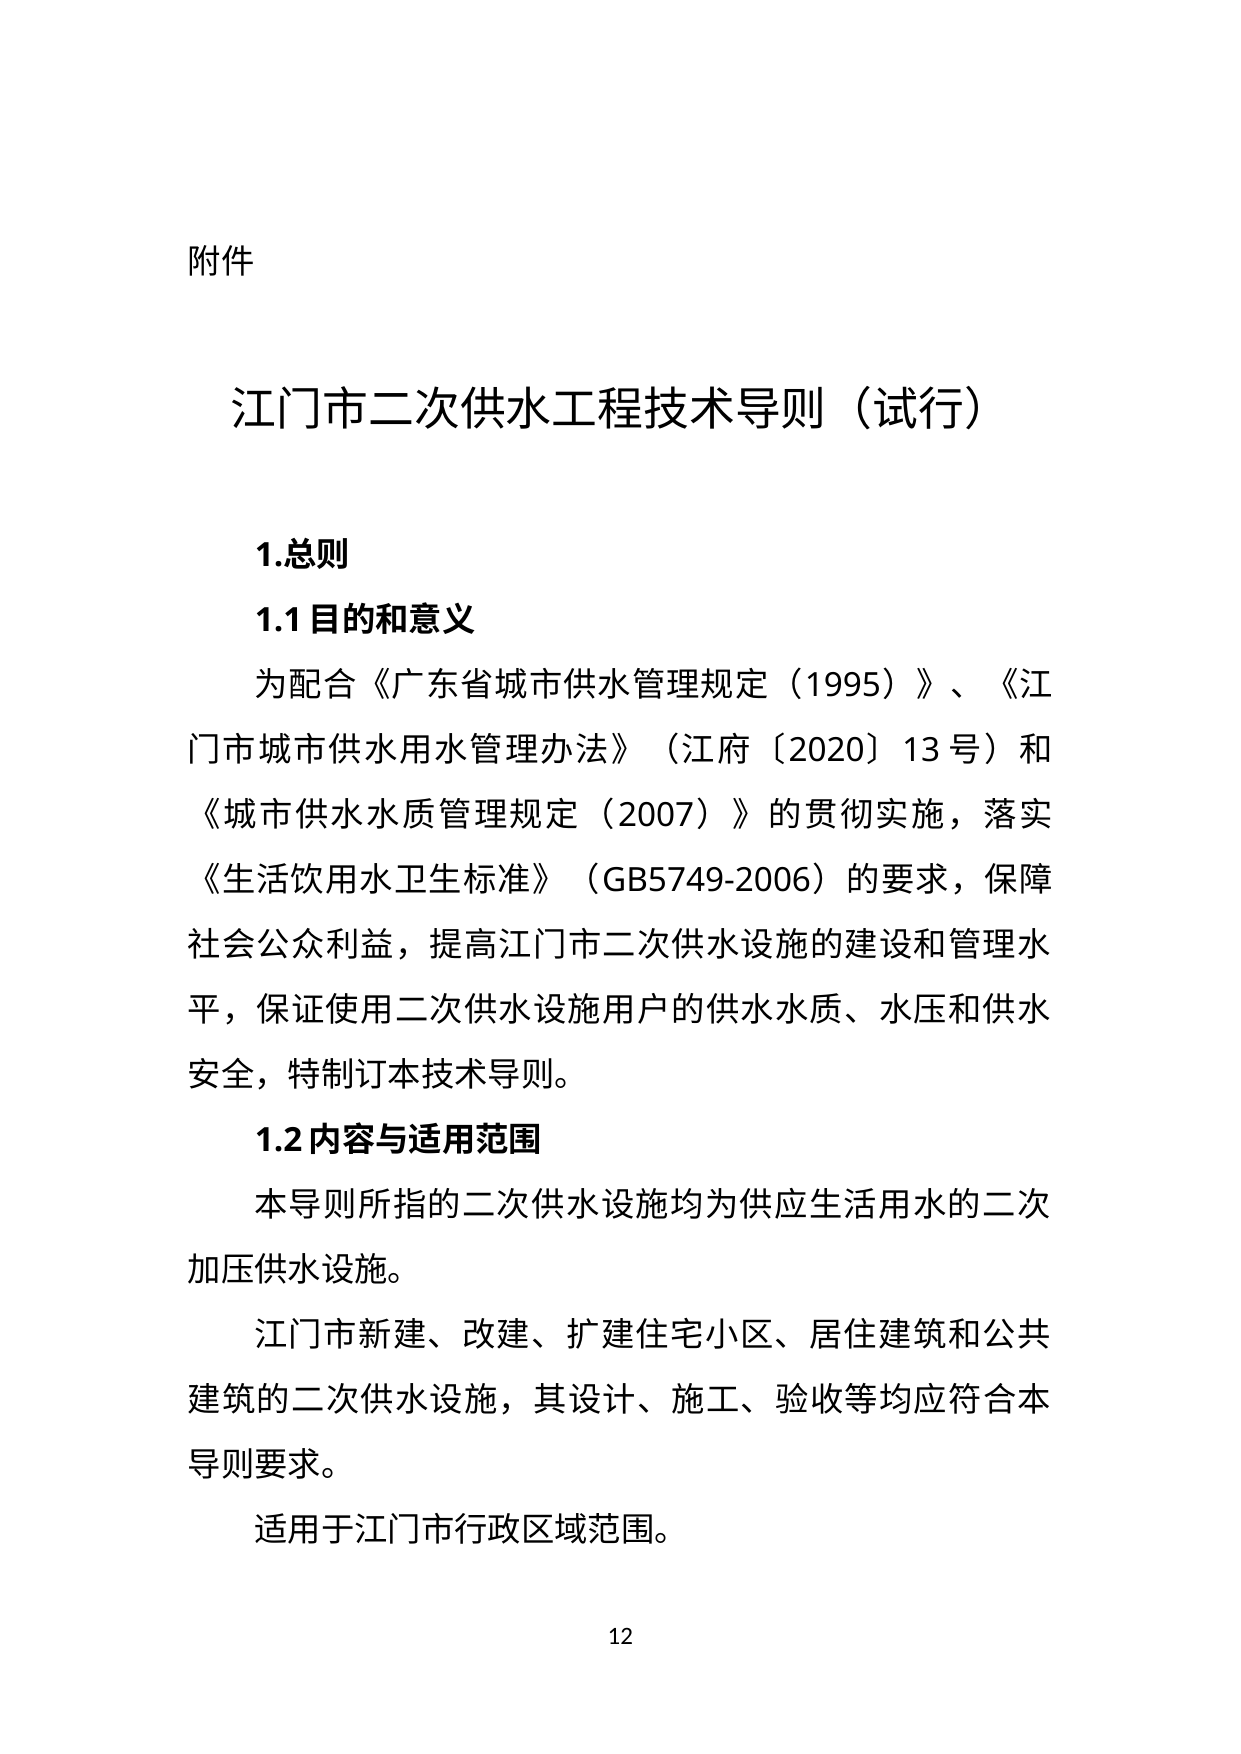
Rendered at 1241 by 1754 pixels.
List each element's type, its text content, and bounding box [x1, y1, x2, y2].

text 江门市新建、改建、扩建住宅小区、居住建筑和公共建筑的二次供水设施，其设计、施工、验收等均应符合本导则要求。 [187, 1299, 1053, 1494]
text 附件 [187, 227, 1053, 292]
text 1.2内容与适用范围 [187, 1104, 1053, 1169]
text 1.总则 [187, 519, 1053, 584]
text 江门市二次供水工程技术导则（试行） [187, 357, 1053, 454]
text 适用于江门市行政区域范围。 [187, 1494, 1053, 1559]
text 1.1目的和意义 [187, 584, 1053, 649]
text 本导则所指的二次供水设施均为供应生活用水的二次加压供水设施。 [187, 1169, 1053, 1299]
text 为配合《广东省城市供水管理规定（1995）》、《江门市城市供水用水管理办法》（江府〔2020〕13号）和《城市供水水质管理规定（2007）》的贯彻实施，落实《生活饮用水卫生标准》（GB5749-2006）的要求，保障社会公众利益，提高江门市二次供水设施的建设和管理水平，保证使用二次供水设施用户的供水水质、水压和供水安全，特制订本技术导则。 [187, 649, 1053, 1104]
